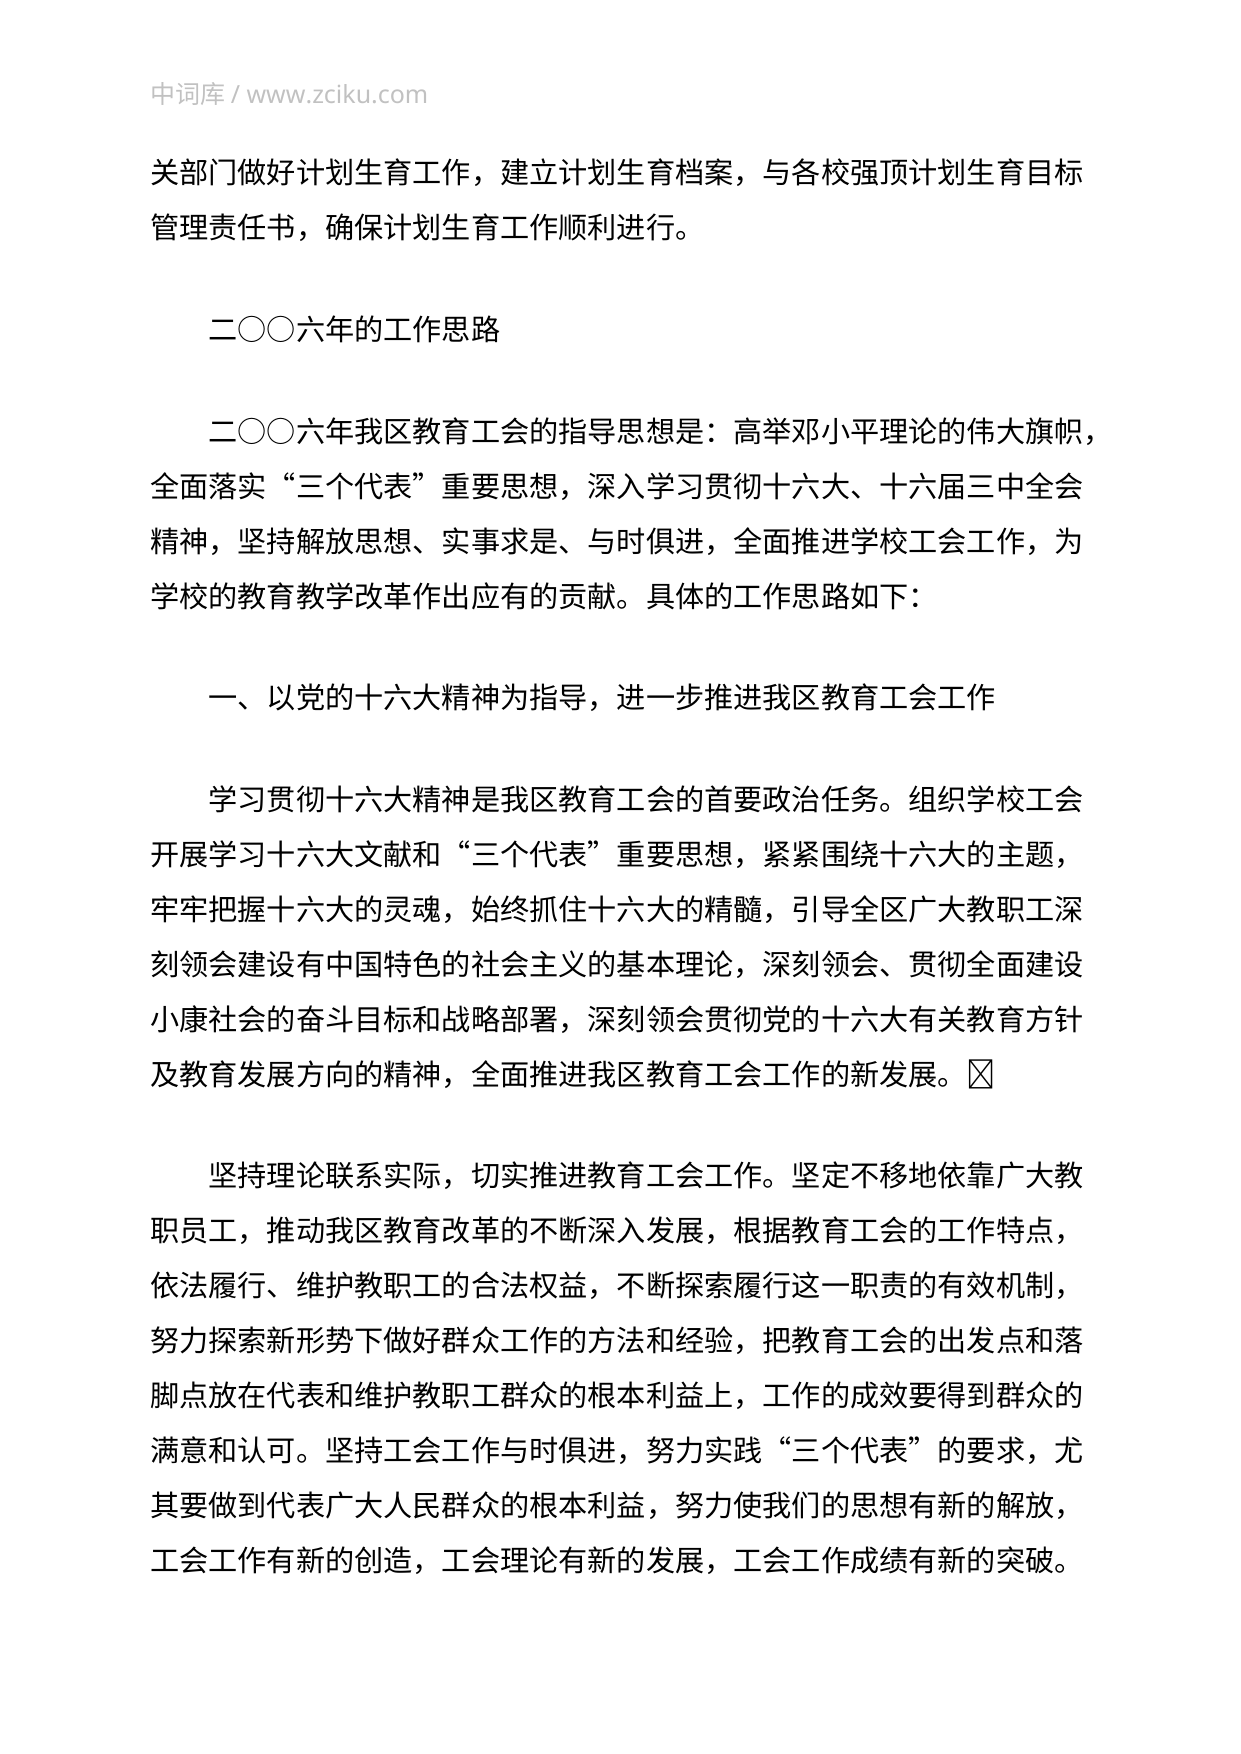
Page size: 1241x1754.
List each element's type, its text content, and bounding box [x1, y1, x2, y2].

text 二○○六年我区教育工会的指导思想是：高举邓小平理论的伟大旗帜，全面落实“三个代表”重要思想，深入学习贯彻十六大、十六届三中全会精神，坚持解放思想、实事求是、与时俱进，全面推进学校工会工作，为学校的教育教学改革作出应有的贡献。具体的工作思路如下： [150, 408, 1090, 615]
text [150, 150, 1090, 247]
text 一、以党的十六大精神为指导，进一步推进我区教育工会工作 [150, 675, 1090, 717]
text 坚持理论联系实际，切实推进教育工会工作。坚定不移地依靠广大教职员工，推动我区教育改革的不断深入发展，根据教育工会的工作特点，依法履行、维护教职工的合法权益，不断探索履行这一职责的有效机制，努力探索新形势下做好群众工作的方法和经验，把教育工会的出发点和落脚点放在代表和维护教职工群众的根本利益上，工作的成效要得到群众的满意和认可。坚持工会工作与时俱进，努力实践“三个代表”的要求，尤其要做到代表广大人民群众的根本利益，努力使我们的思想有新的解放，工会工作有新的创造，工会理论有新的发展，工会工作成绩有新的突破。 [150, 1153, 1090, 1579]
text 学习贯彻十六大精神是我区教育工会的首要政治任务。组织学校工会开展学习十六大文献和“三个代表”重要思想，紧紧围绕十六大的主题，牢牢把握十六大的灵魂，始终抓住十六大的精髓，引导全区广大教职工深刻领会建设有中国特色的社会主义的基本理论，深刻领会、贯彻全面建设小康社会的奋斗目标和战略部署，深刻领会贯彻党的十六大有关教育方针及教育发展方向的精神，全面推进我区教育工会工作的新发展。 [150, 777, 1090, 1093]
text 二○○六年的工作思路 [150, 307, 1090, 349]
